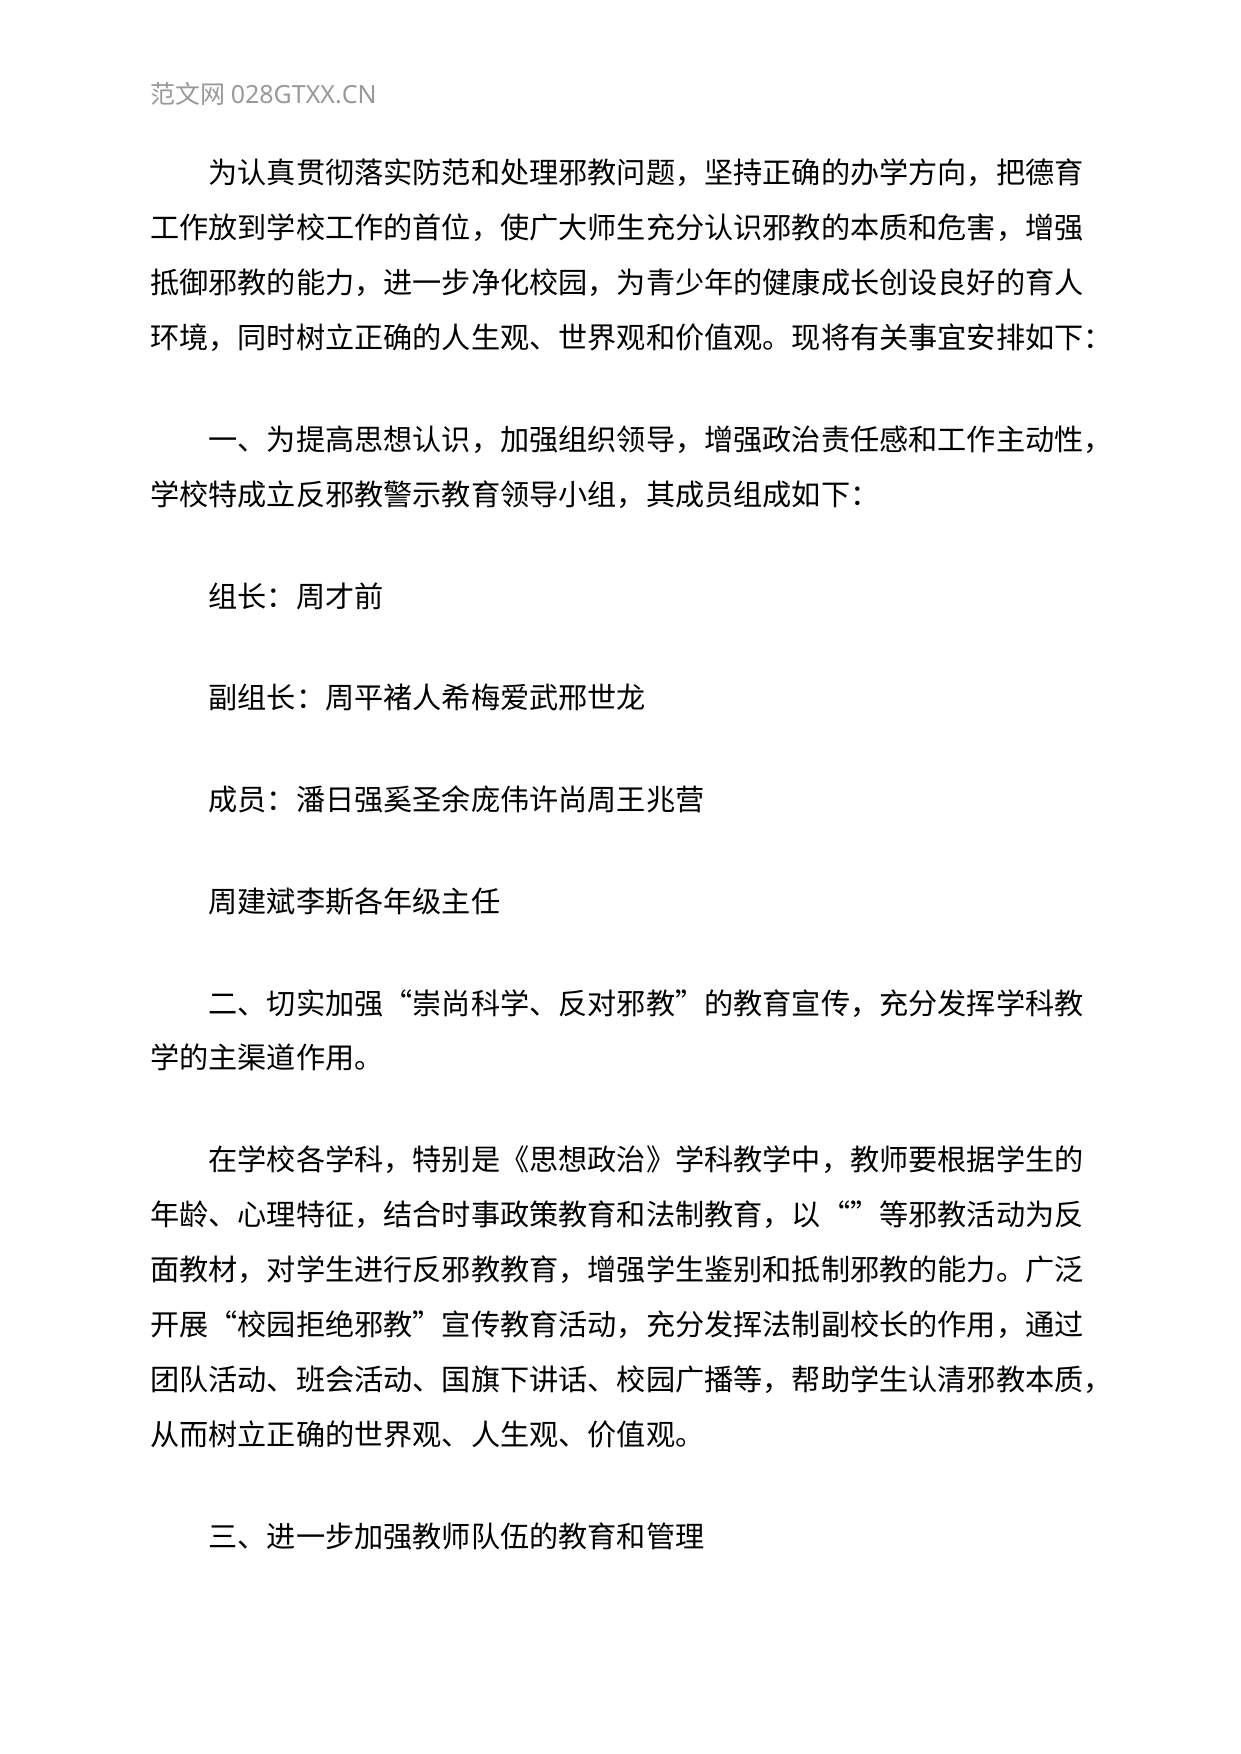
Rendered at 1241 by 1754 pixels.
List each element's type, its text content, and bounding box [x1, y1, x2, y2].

text 一、为提高思想认识，加强组织领导，增强政治责任感和工作主动性，学校特成立反邪教警示教育领导小组，其成员组成如下： [150, 416, 1090, 514]
text 周建斌李斯各年级主任 [150, 878, 1090, 921]
text 组长：周才前 [150, 573, 1090, 615]
text 成员：潘日强奚圣余庞伟许尚周王兆营 [150, 777, 1090, 819]
text 副组长：周平褚人希梅爱武邢世龙 [150, 675, 1090, 717]
text 二、切实加强“崇尚科学、反对邪教”的教育宣传，充分发挥学科教学的主渠道作用。 [150, 980, 1090, 1077]
text 三、进一步加强教师队伍的教育和管理 [150, 1513, 1090, 1555]
text 为认真贯彻落实防范和处理邪教问题，坚持正确的办学方向，把德育工作放到学校工作的首位，使广大师生充分认识邪教的本质和危害，增强抵御邪教的能力，进一步净化校园，为青少年的健康成长创设良好的育人环境，同时树立正确的人生观、世界观和价值观。现将有关事宜安排如下： [150, 150, 1090, 357]
text 在学校各学科，特别是《思想政治》学科教学中，教师要根据学生的年龄、心理特征，结合时事政策教育和法制教育，以“”等邪教活动为反面教材，对学生进行反邪教教育，增强学生鉴别和抵制邪教的能力。广泛开展“校园拒绝邪教”宣传教育活动，充分发挥法制副校长的作用，通过团队活动、班会活动、国旗下讲话、校园广播等，帮助学生认清邪教本质，从而树立正确的世界观、人生观、价值观。 [150, 1137, 1090, 1454]
